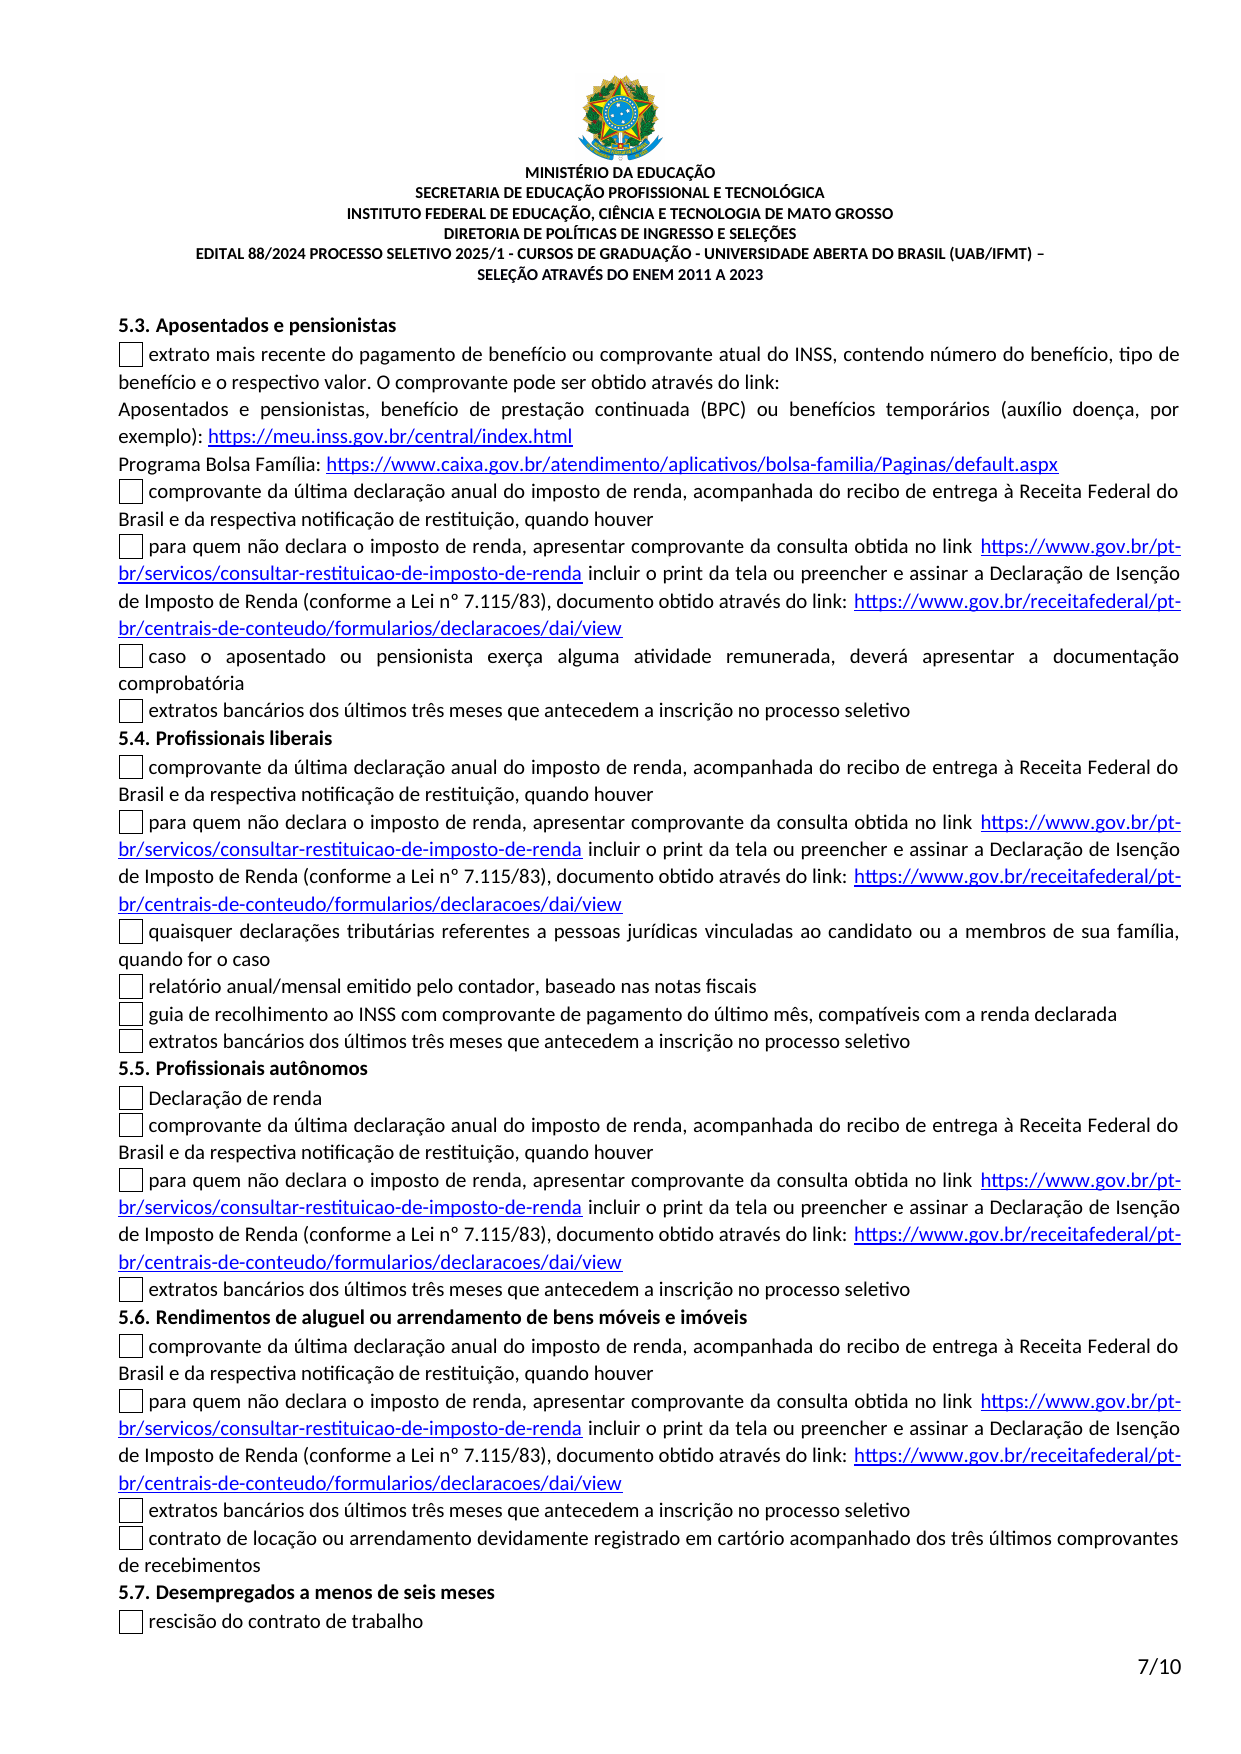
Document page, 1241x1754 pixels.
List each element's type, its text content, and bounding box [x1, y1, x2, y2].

text Declaração de renda [118, 1085, 1181, 1110]
text rescisão do contrato de trabalho [118, 1609, 1181, 1634]
text caso o aposentado ou pensionista exerça alguma atividade remunerada, deverá apresentar a documentação comprobatória [118, 643, 1181, 696]
text extratos bancários dos últimos três meses que antecedem a inscrição no processo seletivo [118, 698, 1181, 723]
list comprovante da última declaração anual do imposto de renda, acompanhada do recibo de entrega à Receita Federal do Brasil e da respectiva notificação de restituição, quando houver [118, 1333, 1181, 1386]
text Aposentados e pensionistas, benefício de prestação continuada (BPC) ou benefícios temporários (auxílio doença, por exemplo): https://meu.inss.gov.br/central/index.html [118, 396, 1181, 449]
text extrato mais recente do pagamento de benefício ou comprovante atual do INSS, contendo número do benefício, tipo de benefício e o respectivo valor. O comprovante pode ser obtido através do link: [118, 341, 1181, 394]
list Profissionais autônomos [118, 1056, 1181, 1081]
text Programa Bolsa Família: https://www.caixa.gov.br/atendimento/aplicativos/bolsa-familia/Paginas/default.aspx [118, 451, 1181, 476]
text para quem não declara o imposto de renda, apresentar comprovante da consulta obtida no link https://www.gov.br/pt-br/servicos/consultar-restituicao-de-imposto-de-renda incluir o print da tela ou preencher e assinar a Declaração de Isenção de Imposto de Renda (conforme a Lei nº 7.115/83), documento obtido através do link: https://www.gov.br/receitafederal/pt-br/centrais-de-conteudo/formularios/declaracoes/dai/view [118, 1167, 1181, 1274]
text guia de recolhimento ao INSS com comprovante de pagamento do último mês, compatíveis com a renda declarada [118, 1001, 1181, 1026]
text relatório anual/mensal emitido pelo contador, baseado nas notas fiscais [118, 973, 1181, 999]
text extratos bancários dos últimos três meses que antecedem a inscrição no processo seletivo [118, 1276, 1181, 1302]
list Rendimentos de aluguel ou arrendamento de bens móveis e imóveis [118, 1304, 1181, 1329]
picture [575, 73, 666, 163]
text para quem não declara o imposto de renda, apresentar comprovante da consulta obtida no link https://www.gov.br/pt-br/servicos/consultar-restituicao-de-imposto-de-renda incluir o print da tela ou preencher e assinar a Declaração de Isenção de Imposto de Renda (conforme a Lei nº 7.115/83), documento obtido através do link: https://www.gov.br/receitafederal/pt-br/centrais-de-conteudo/formularios/declaracoes/dai/view [118, 533, 1181, 641]
text extratos bancários dos últimos três meses que antecedem a inscrição no processo seletivo [118, 1028, 1181, 1053]
text extratos bancários dos últimos três meses que antecedem a inscrição no processo seletivo [118, 1497, 1181, 1523]
text contrato de locação ou arrendamento devidamente registrado em cartório acompanhado dos três últimos comprovantes de recebimentos [118, 1525, 1181, 1578]
list Profissionais liberais [118, 725, 1181, 750]
list Aposentados e pensionistas [118, 312, 1181, 338]
text para quem não declara o imposto de renda, apresentar comprovante da consulta obtida no link https://www.gov.br/pt-br/servicos/consultar-restituicao-de-imposto-de-renda incluir o print da tela ou preencher e assinar a Declaração de Isenção de Imposto de Renda (conforme a Lei nº 7.115/83), documento obtido através do link: https://www.gov.br/receitafederal/pt-br/centrais-de-conteudo/formularios/declaracoes/dai/view [118, 809, 1181, 917]
list Desempregados a menos de seis meses [118, 1579, 1181, 1605]
text quaisquer declarações tributárias referentes a pessoas jurídicas vinculadas ao candidato ou a membros de sua família, quando for o caso [118, 918, 1181, 971]
